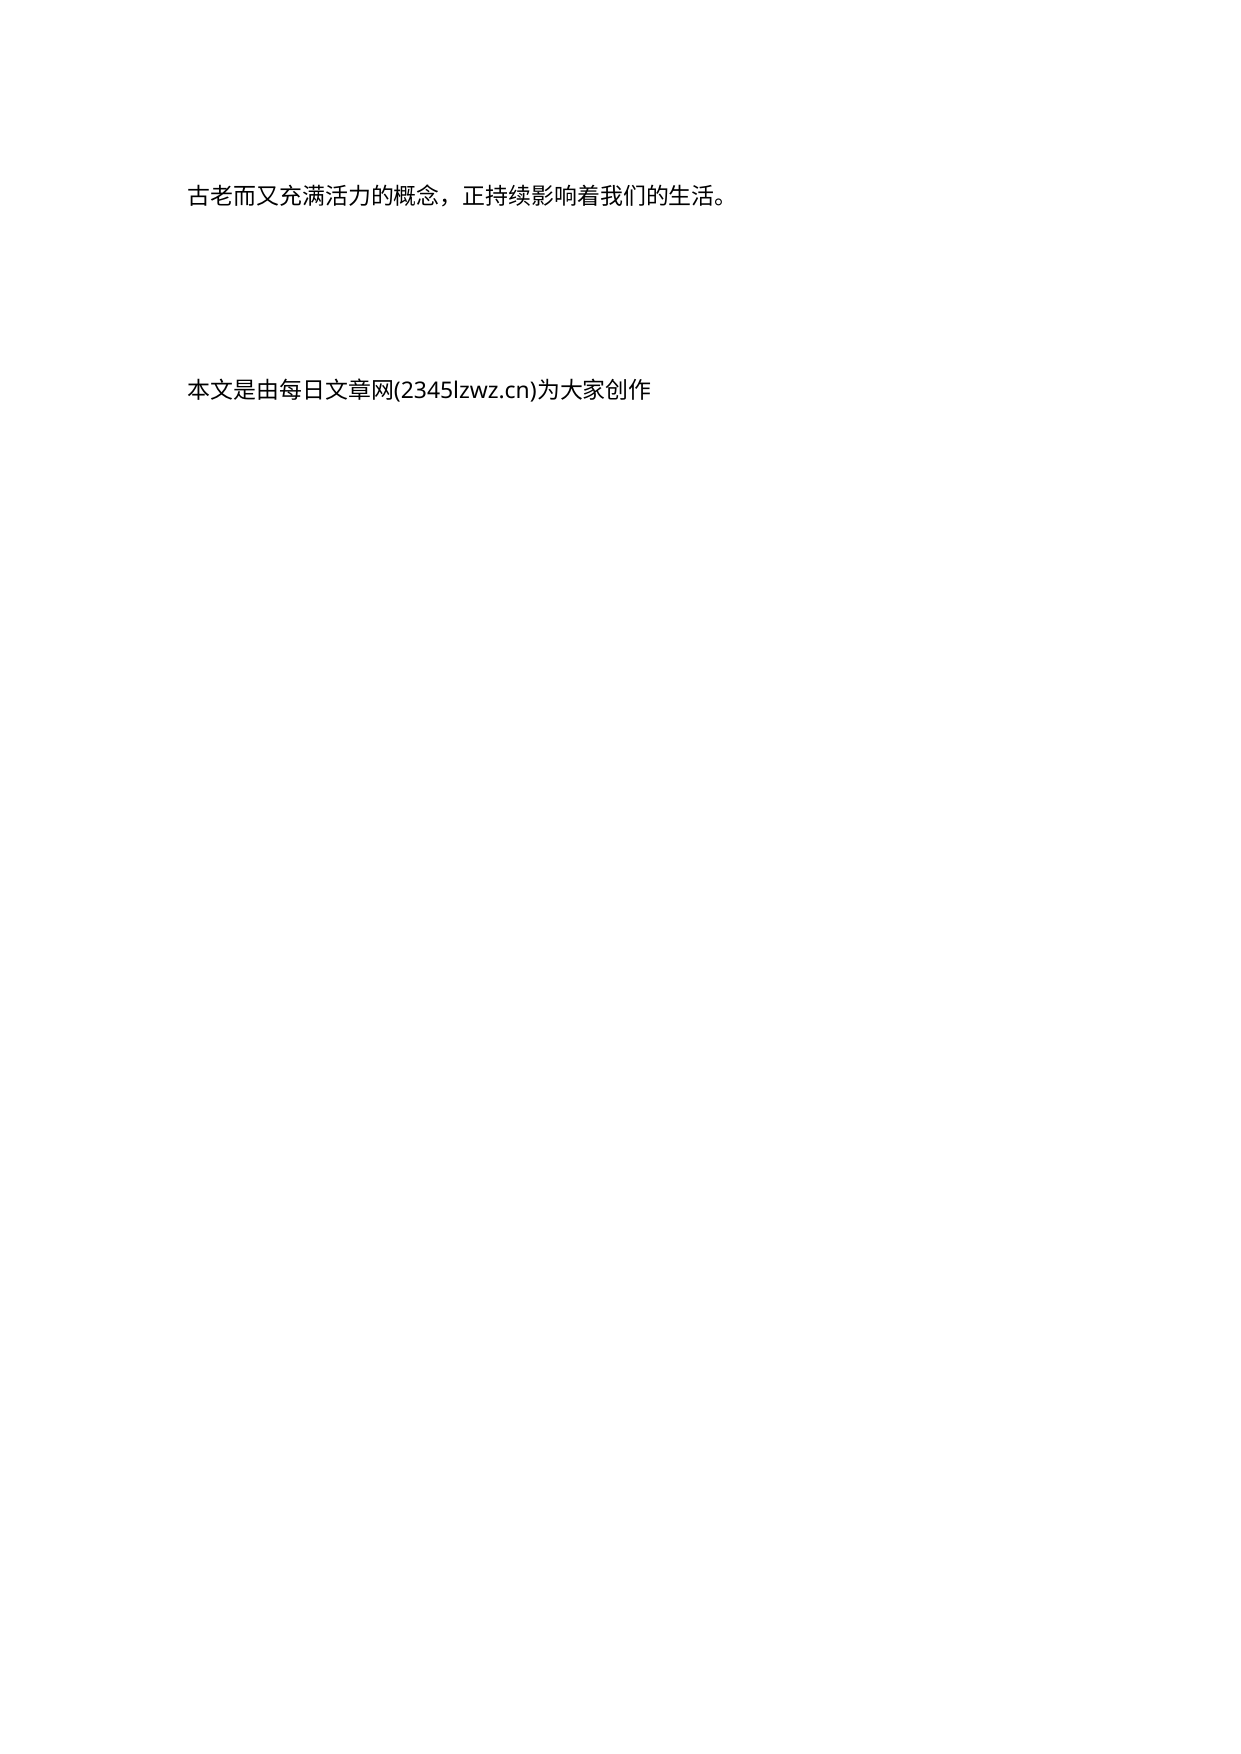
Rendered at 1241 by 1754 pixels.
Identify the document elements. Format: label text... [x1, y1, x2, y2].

text 本文是由每日文章网(2345lzwz.cn)为大家创作 [187, 356, 1053, 421]
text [187, 162, 1053, 227]
